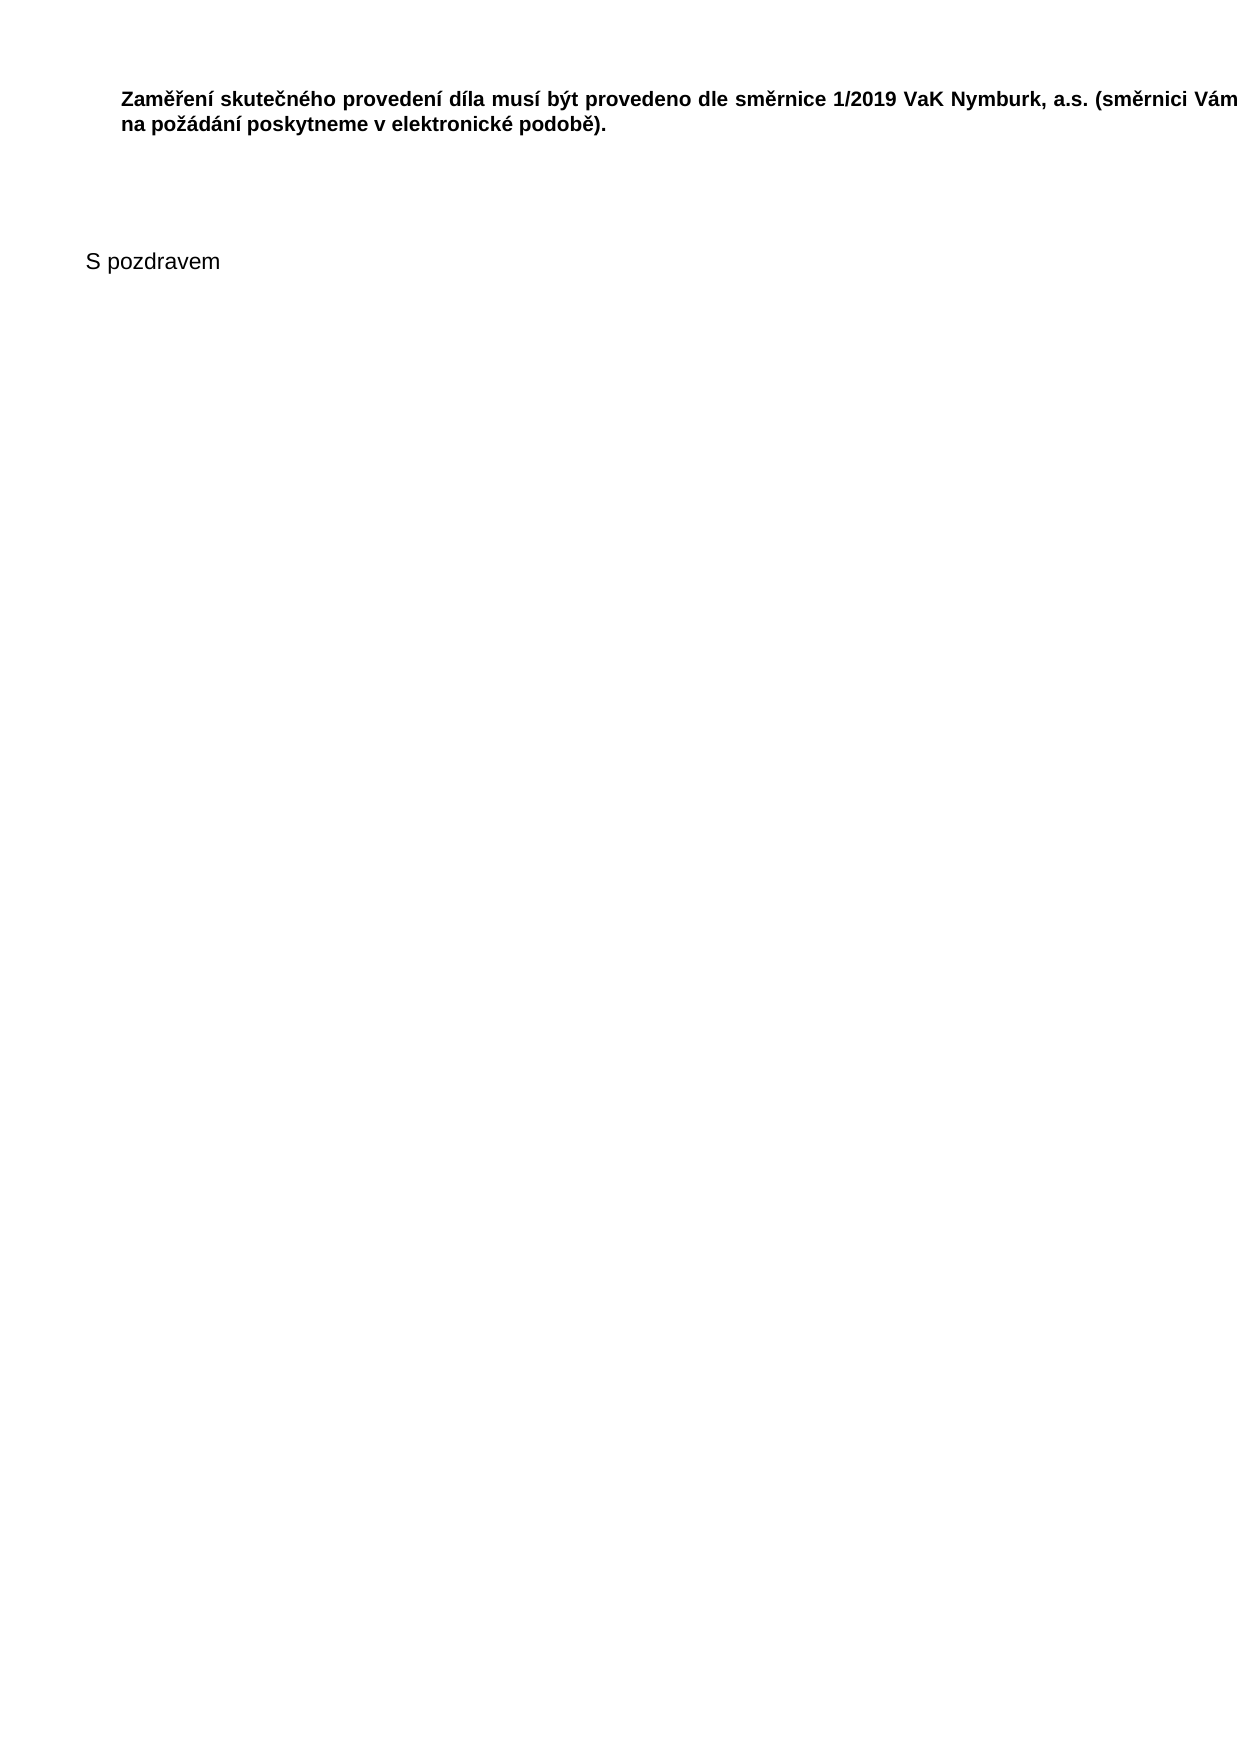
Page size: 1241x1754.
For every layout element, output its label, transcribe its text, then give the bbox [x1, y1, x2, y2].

text Zaměření skutečného provedení díla musí být provedeno dle směrnice 1/2019 VaK Nymburk, a.s. (směrnici Vám na požádání poskytneme v elektronické podobě). [121, 87, 1240, 136]
text S pozdravem [85, 249, 1240, 275]
